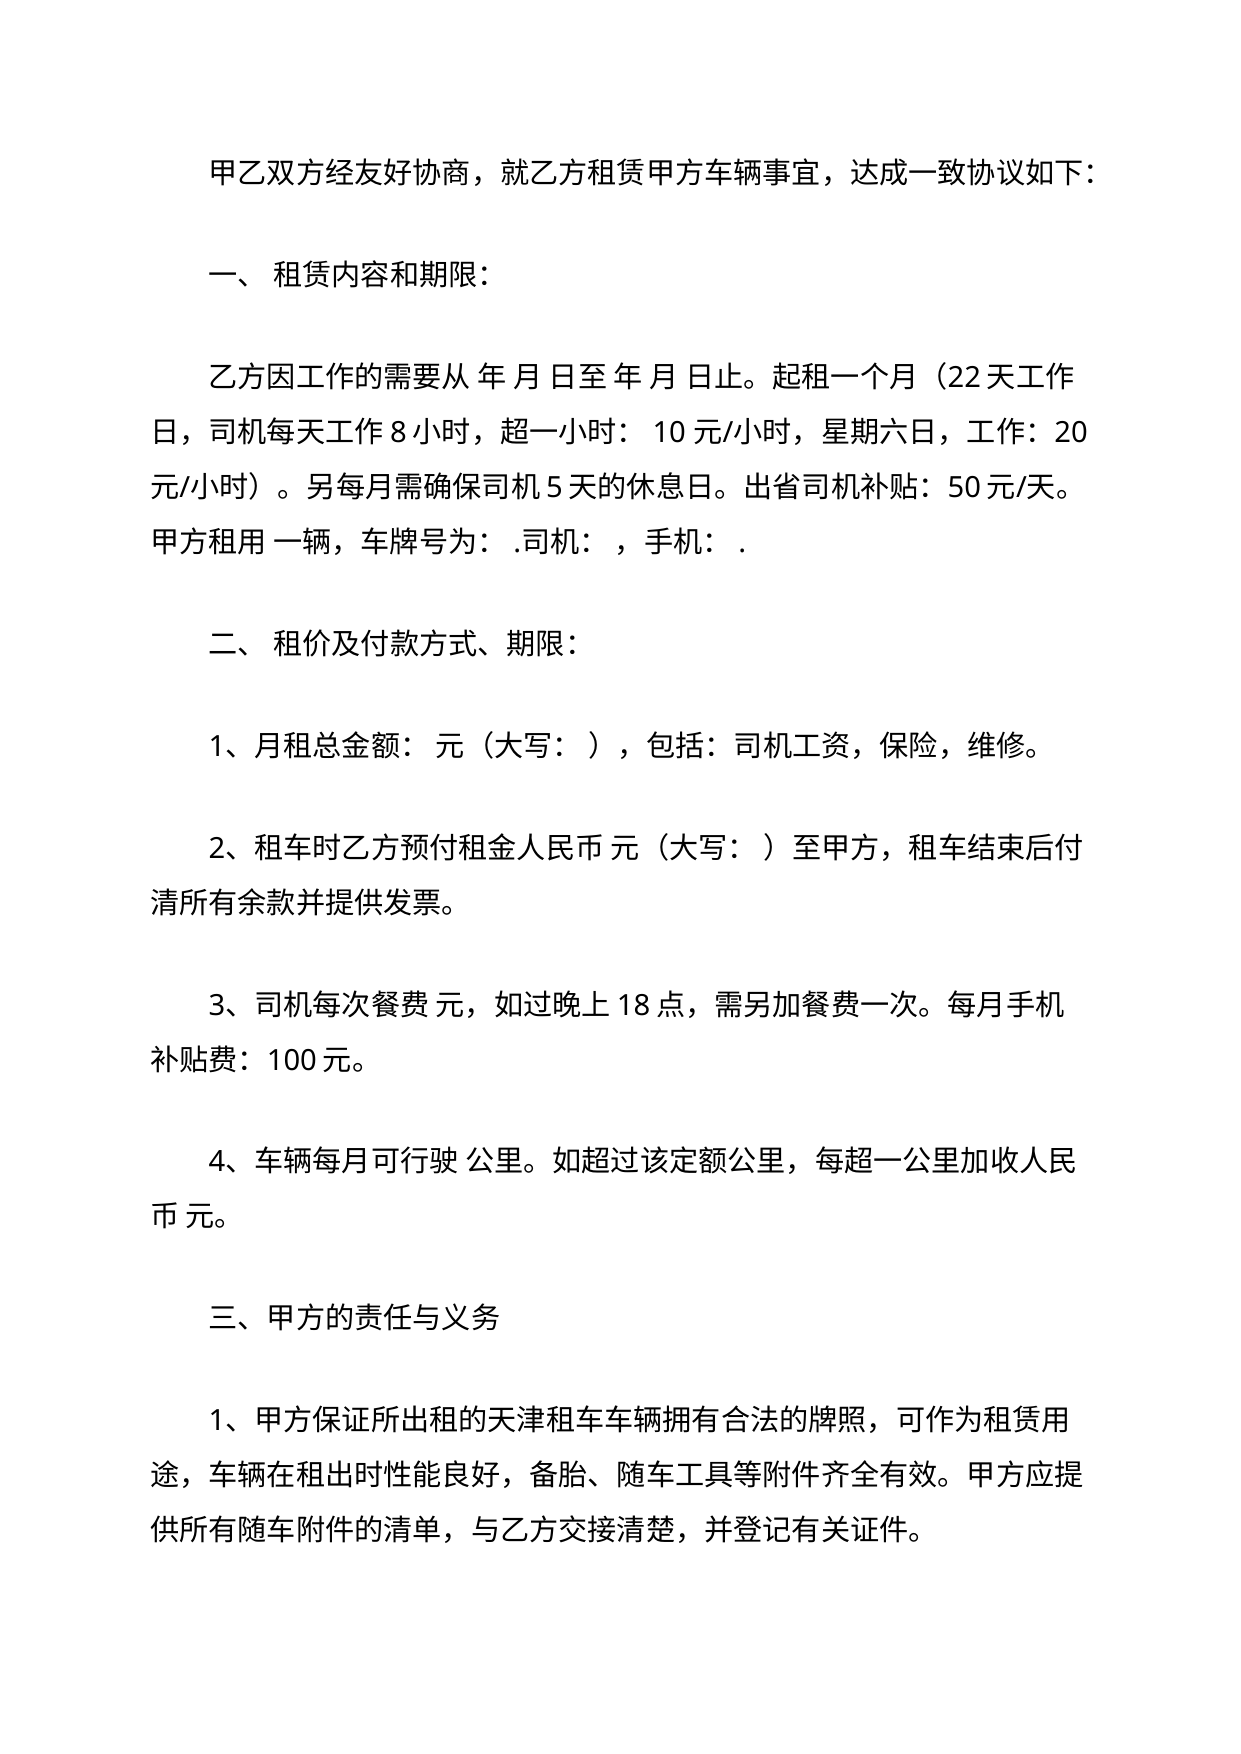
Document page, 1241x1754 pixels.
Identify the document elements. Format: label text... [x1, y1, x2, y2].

text 3、司机每次餐费 元，如过晚上18点，需另加餐费一次。每月手机补贴费：100元。 [150, 981, 1090, 1078]
text 1、月租总金额： 元（大写： ），包括：司机工资，保险，维修。 [150, 722, 1090, 765]
text 乙方因工作的需要从 年 月 日至 年 月 日止。起租一个月（22天工作日，司机每天工作 8小时，超一小时： 10 元/小时，星期六日，工作：20元/小时）。另每月需确保司机5天的休息日。出省司机补贴：50元/天。甲方租用 一辆，车牌号为： .司机： ，手机： . [150, 353, 1090, 561]
text 1、甲方保证所出租的天津租车车辆拥有合法的牌照，可作为租赁用途，车辆在租出时性能良好，备胎、随车工具等附件齐全有效。甲方应提供所有随车附件的清单，与乙方交接清楚，并登记有关证件。 [150, 1397, 1090, 1549]
text 一、 租赁内容和期限： [150, 252, 1090, 294]
text 三、甲方的责任与义务 [150, 1295, 1090, 1337]
text 2、租车时乙方预付租金人民币 元（大写： ）至甲方，租车结束后付清所有余款并提供发票。 [150, 824, 1090, 922]
text 二、 租价及付款方式、期限： [150, 621, 1090, 663]
text 甲乙双方经友好协商，就乙方租赁甲方车辆事宜，达成一致协议如下： [150, 150, 1090, 192]
text 4、车辆每月可行驶 公里。如超过该定额公里，每超一公里加收人民币 元。 [150, 1138, 1090, 1235]
